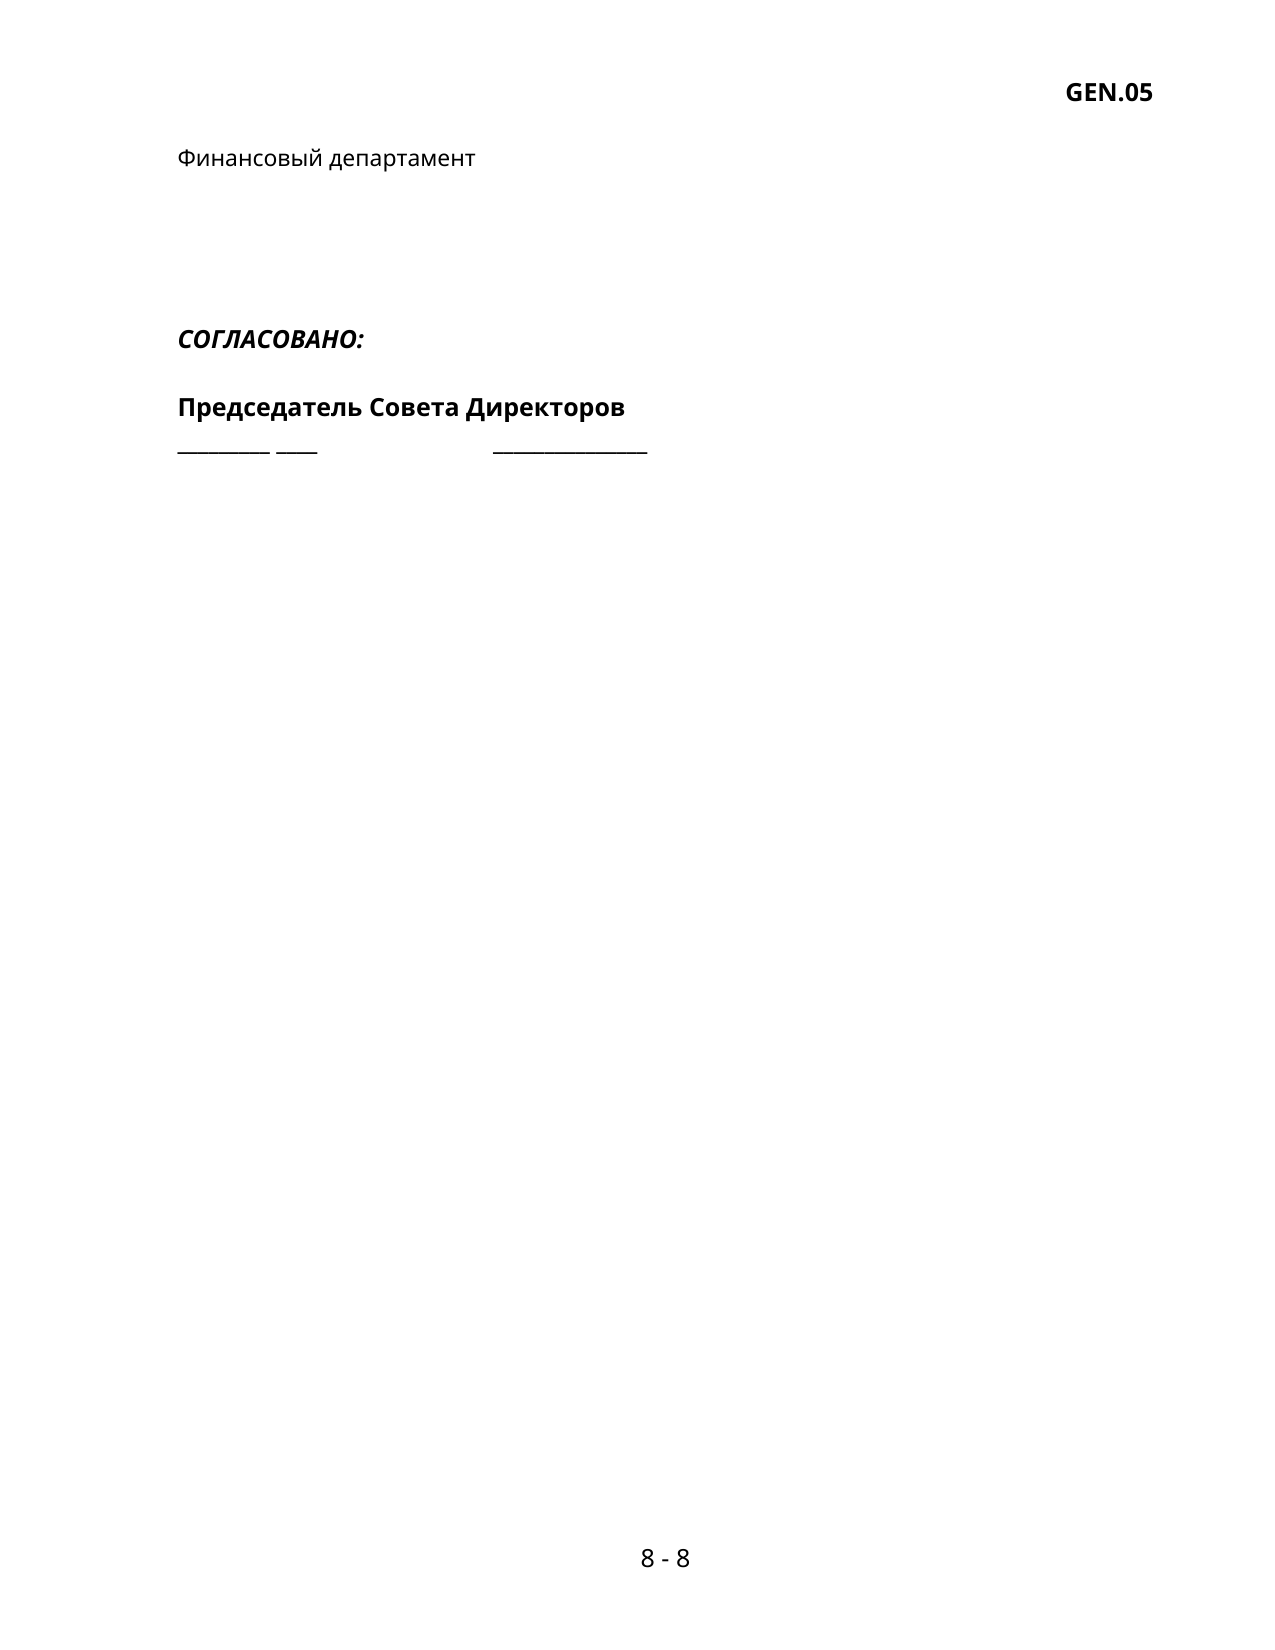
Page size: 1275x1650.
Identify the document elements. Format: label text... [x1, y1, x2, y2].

text Финансовый департамент [177, 142, 1153, 173]
text Председатель Совета Директоров [177, 390, 1153, 424]
text _________ ____ _______________ [177, 424, 1153, 458]
text СОГЛАСОВАНО: [177, 322, 1153, 356]
